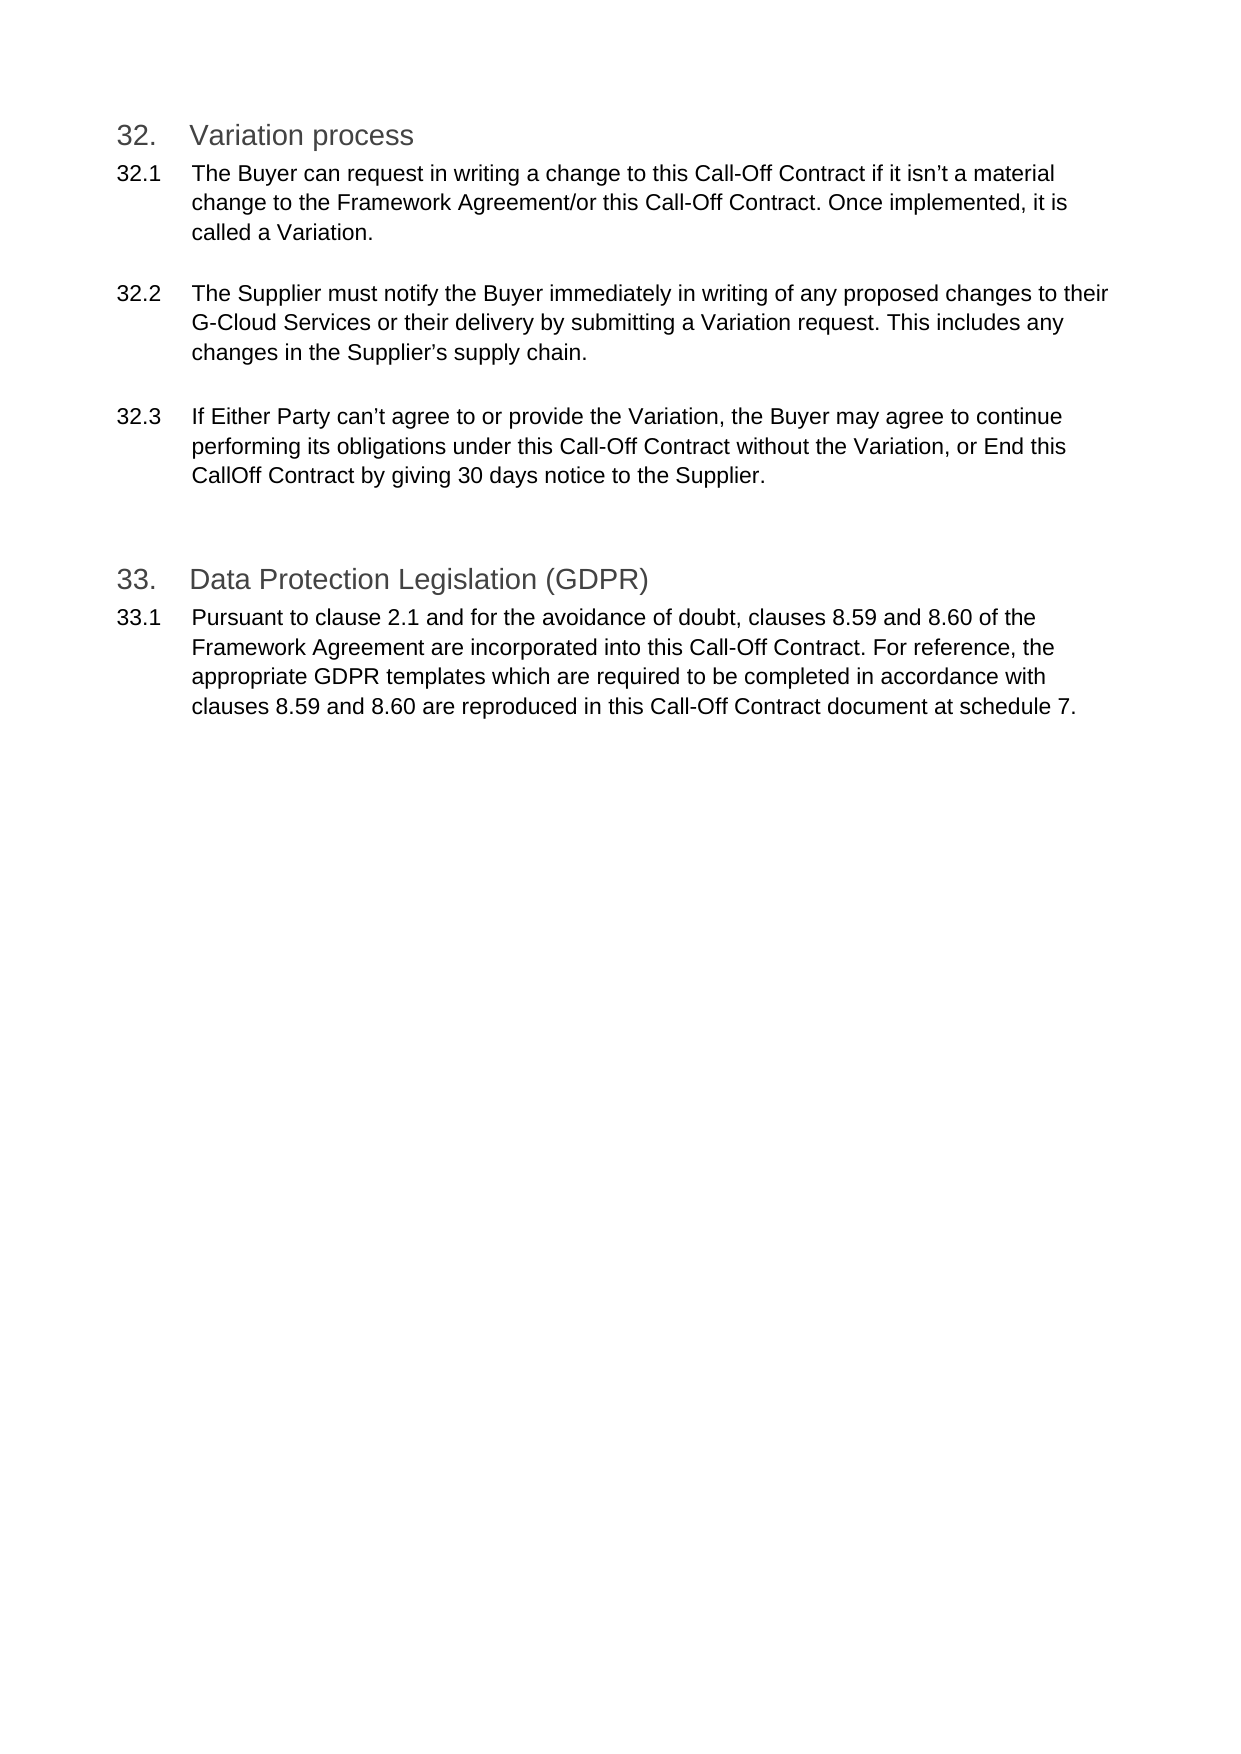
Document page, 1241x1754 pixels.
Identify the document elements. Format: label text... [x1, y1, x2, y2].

text 32.3 If Either Party can’t agree to or provide the Variation, the Buyer may agree to continue performing its obligations under this Call-Off Contract without the Variation, or End this CallOff Contract by giving 30 days notice to the Supplier. [116, 403, 1122, 489]
subtitle 33. Data Protection Legislation (GDPR) [116, 562, 1122, 596]
text 32.1 The Buyer can request in writing a change to this Call-Off Contract if it isn’t a material change to the Framework Agreement/or this Call-Off Contract. Once implemented, it is called a Variation. [116, 159, 1122, 245]
subtitle 32. Variation process [116, 118, 1122, 152]
text 32.2 The Supplier must notify the Buyer immediately in writing of any proposed changes to their G-Cloud Services or their delivery by submitting a Variation request. This includes any changes in the Supplier’s supply chain. [116, 279, 1122, 365]
text 33.1 Pursuant to clause 2.1 and for the avoidance of doubt, clauses 8.59 and 8.60 of the Framework Agreement are incorporated into this Call-Off Contract. For reference, the appropriate GDPR templates which are required to be completed in accordance with clauses 8.59 and 8.60 are reproduced in this Call-Off Contract document at schedule 7. [116, 604, 1122, 719]
